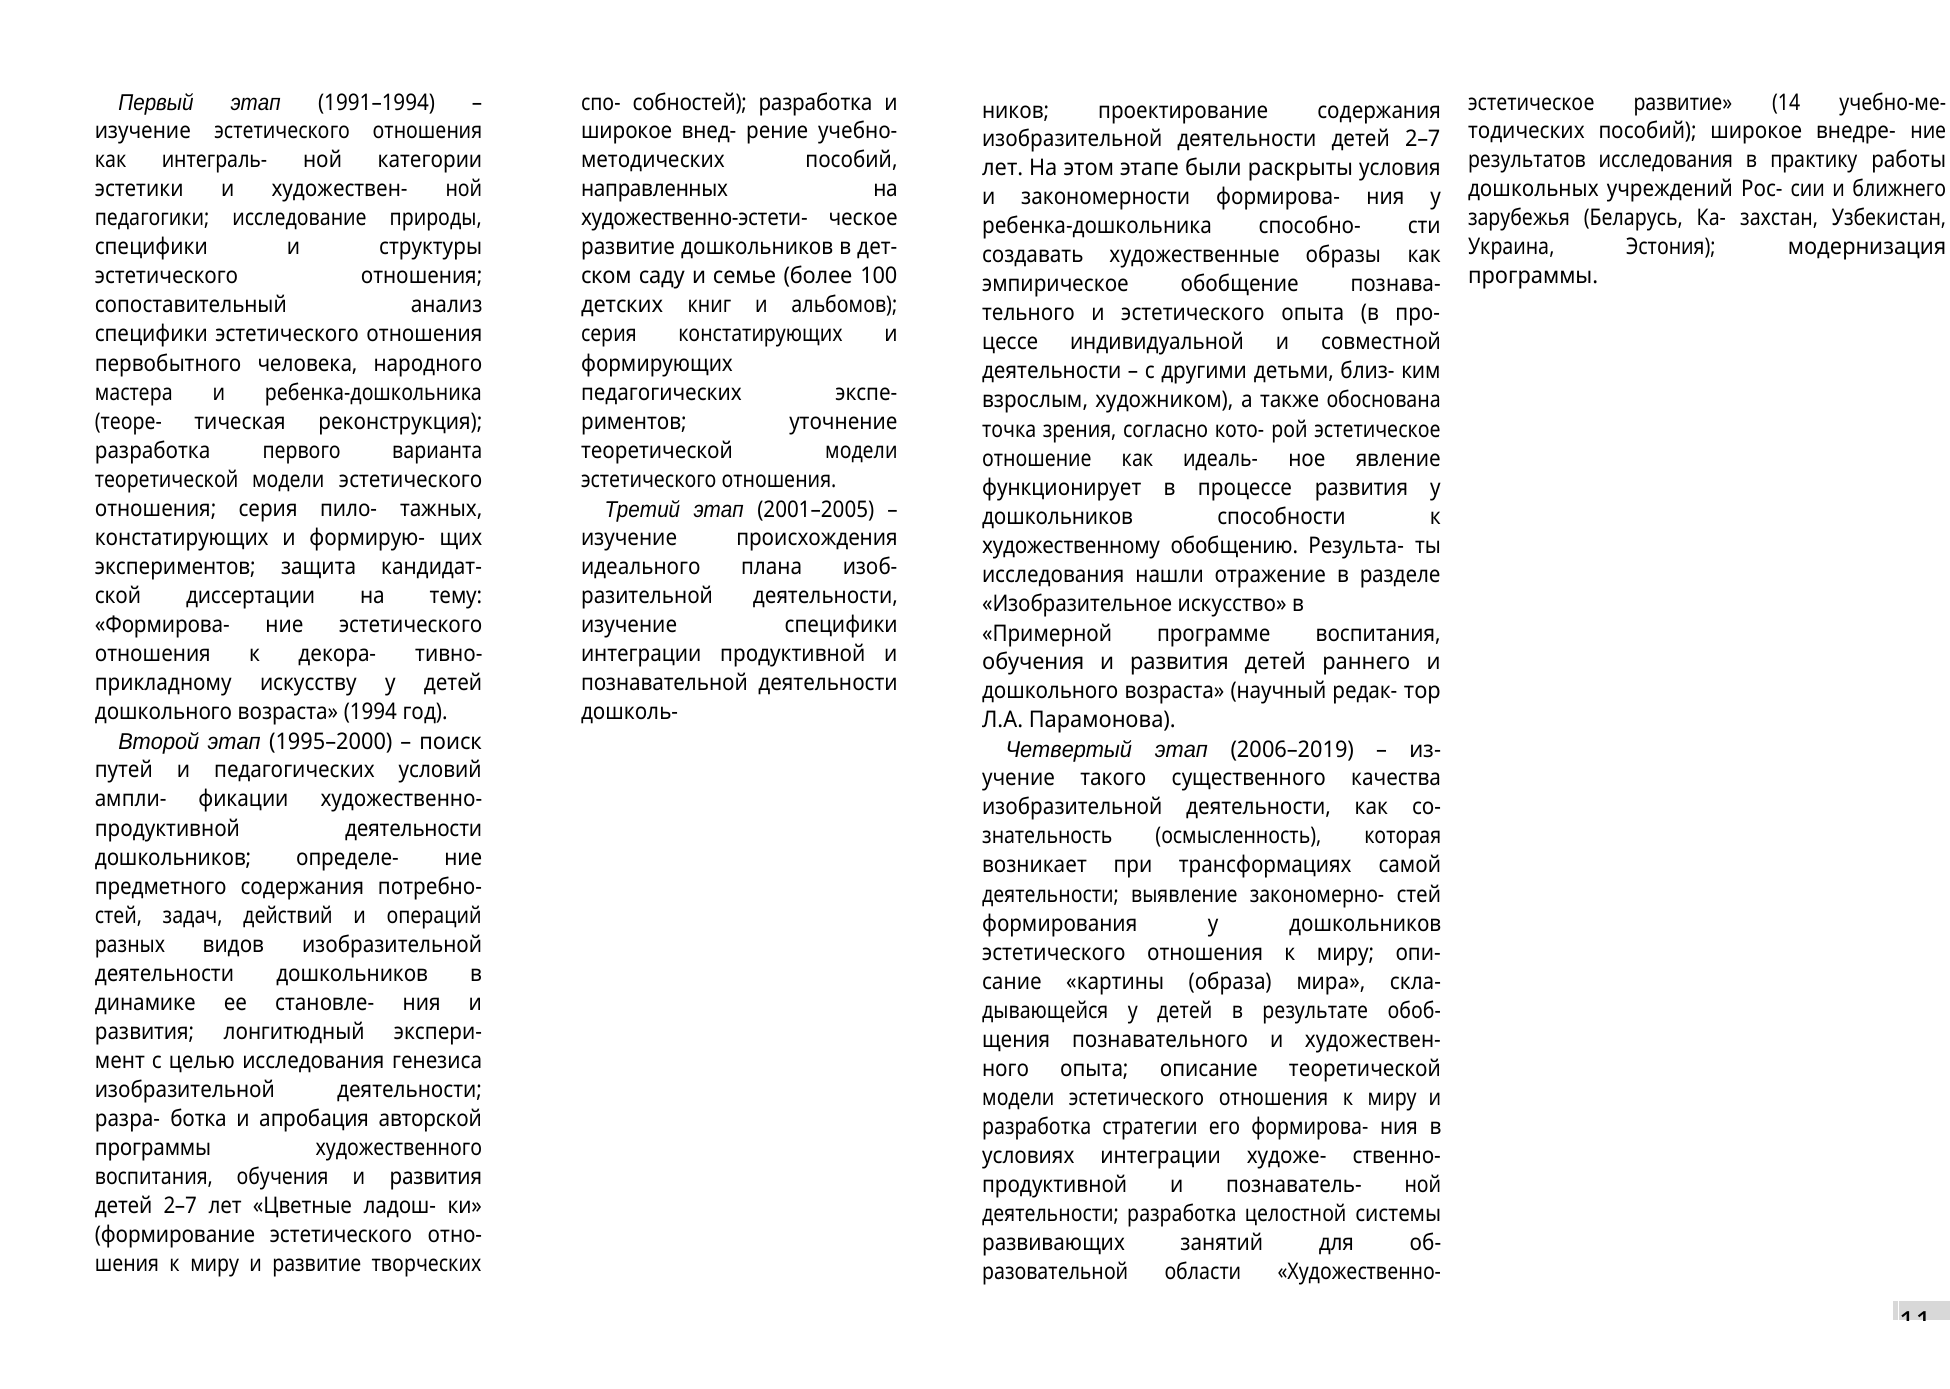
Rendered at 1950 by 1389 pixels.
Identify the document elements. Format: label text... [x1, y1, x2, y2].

text Четвертый этап (2006–2019) – из- учение такого существенного качества изобразительной деятельности, как со- знательность (осмысленность), которая возникает при трансформациях самой деятельности; выявление закономерно- стей формирования у дошкольников эстетического отношения к миру; опи- сание «картины (образа) мира», скла- дывающейся у детей в результате обоб- щения познавательного и художествен- ного опыта; описание теоретической модели эстетического отношения к миру и разработка стратегии его формирова- ния в условиях интеграции художе- ственно-продуктивной и познаватель- ной деятельности; разработка целостной системы развивающих занятий для об- разовательной области «Художественно- эстетическое развитие» (14 учебно-ме- тодических пособий); широкое внедре- ние результатов исследования в практику работы дошкольных учреждений Рос- сии и ближнего зарубежья (Беларусь, Ка- захстан, Узбекистан, Украина, Эстония); модернизация программы. [1468, 87, 1946, 291]
text ников; проектирование содержания изобразительной деятельности детей 2–7 лет. На этом этапе были раскрыты условия и закономерности формирова- ния у ребенка-дошкольника способно- сти создавать художественные образы как эмпирическое обобщение познава- тельного и эстетического опыта (в про- цессе индивидуальной и совместной деятельности – с другими детьми, близ- ким взрослым, художником), а также обоснована точка зрения, согласно кото- рой эстетическое отношение как идеаль- ное явление функционирует в процессе развития у дошкольников способности к художественному обобщению. Результа- ты исследования нашли отражение в разделе «Изобразительное искусство» в [982, 95, 1441, 618]
text Первый этап (1991–1994) – изучение эстетического отношения как интеграль- ной категории эстетики и художествен- ной педагогики; исследование природы, специфики и структуры эстетического отношения; сопоставительный анализ специфики эстетического отношения первобытного человека, народного мастера и ребенка-дошкольника (теоре- тическая реконструкция); разработка первого варианта теоретической модели эстетического отношения; серия пило- тажных, констатирующих и формирую- щих экспериментов; защита кандидат- ской диссертации на тему: «Формирова- ние эстетического отношения к декора- тивно-прикладному искусству у детей дошкольного возраста» (1994 год). [94, 87, 482, 726]
text Второй этап (1995–2000) – поиск путей и педагогических условий ампли- фикации художественно-продуктивной деятельности дошкольников; определе- ние предметного содержания потребно- стей, задач, действий и операций разных видов изобразительной деятельности дошкольников в динамике ее становле- ния и развития; лонгитюдный экспери- мент с целью исследования генезиса изобразительной деятельности; разра- ботка и апробация авторской программы художественного воспитания, обучения и развития детей 2–7 лет «Цветные ладош- ки» (формирование эстетического отно- шения к миру и развитие творческих спо- собностей); разработка и широкое внед- рение учебно-методических пособий, направленных на художественно-эстети- ческое развитие дошкольников в дет- ском саду и семье (более 100 детских книг и альбомов); серия констатирующих и формирующих педагогических экспе- риментов; уточнение теоретической модели эстетического отношения. [94, 726, 482, 1279]
text Третий этап (2001–2005) – изучение происхождения идеального плана изоб- разительной деятельности, изучение специфики интеграции продуктивной и познавательной деятельности дошколь- [581, 494, 897, 726]
text Второй этап (1995–2000) – поиск путей и педагогических условий ампли- фикации художественно-продуктивной деятельности дошкольников; определе- ние предметного содержания потребно- стей, задач, действий и операций разных видов изобразительной деятельности дошкольников в динамике ее становле- ния и развития; лонгитюдный экспери- мент с целью исследования генезиса изобразительной деятельности; разра- ботка и апробация авторской программы художественного воспитания, обучения и развития детей 2–7 лет «Цветные ладош- ки» (формирование эстетического отно- шения к миру и развитие творческих спо- собностей); разработка и широкое внед- рение учебно-методических пособий, направленных на художественно-эстети- ческое развитие дошкольников в дет- ском саду и семье (более 100 детских книг и альбомов); серия констатирующих и формирующих педагогических экспе- риментов; уточнение теоретической модели эстетического отношения. [581, 87, 897, 494]
text «Примерной программе воспитания, обучения и развития детей раннего и дошкольного возраста» (научный редак- тор Л.А. Парамонова). [982, 618, 1441, 734]
text Четвертый этап (2006–2019) – из- учение такого существенного качества изобразительной деятельности, как со- знательность (осмысленность), которая возникает при трансформациях самой деятельности; выявление закономерно- стей формирования у дошкольников эстетического отношения к миру; опи- сание «картины (образа) мира», скла- дывающейся у детей в результате обоб- щения познавательного и художествен- ного опыта; описание теоретической модели эстетического отношения к миру и разработка стратегии его формирова- ния в условиях интеграции художе- ственно-продуктивной и познаватель- ной деятельности; разработка целостной системы развивающих занятий для об- разовательной области «Художественно- эстетическое развитие» (14 учебно-ме- тодических пособий); широкое внедре- ние результатов исследования в практику работы дошкольных учреждений Рос- сии и ближнего зарубежья (Беларусь, Ка- захстан, Узбекистан, Украина, Эстония); модернизация программы. [982, 734, 1441, 1287]
